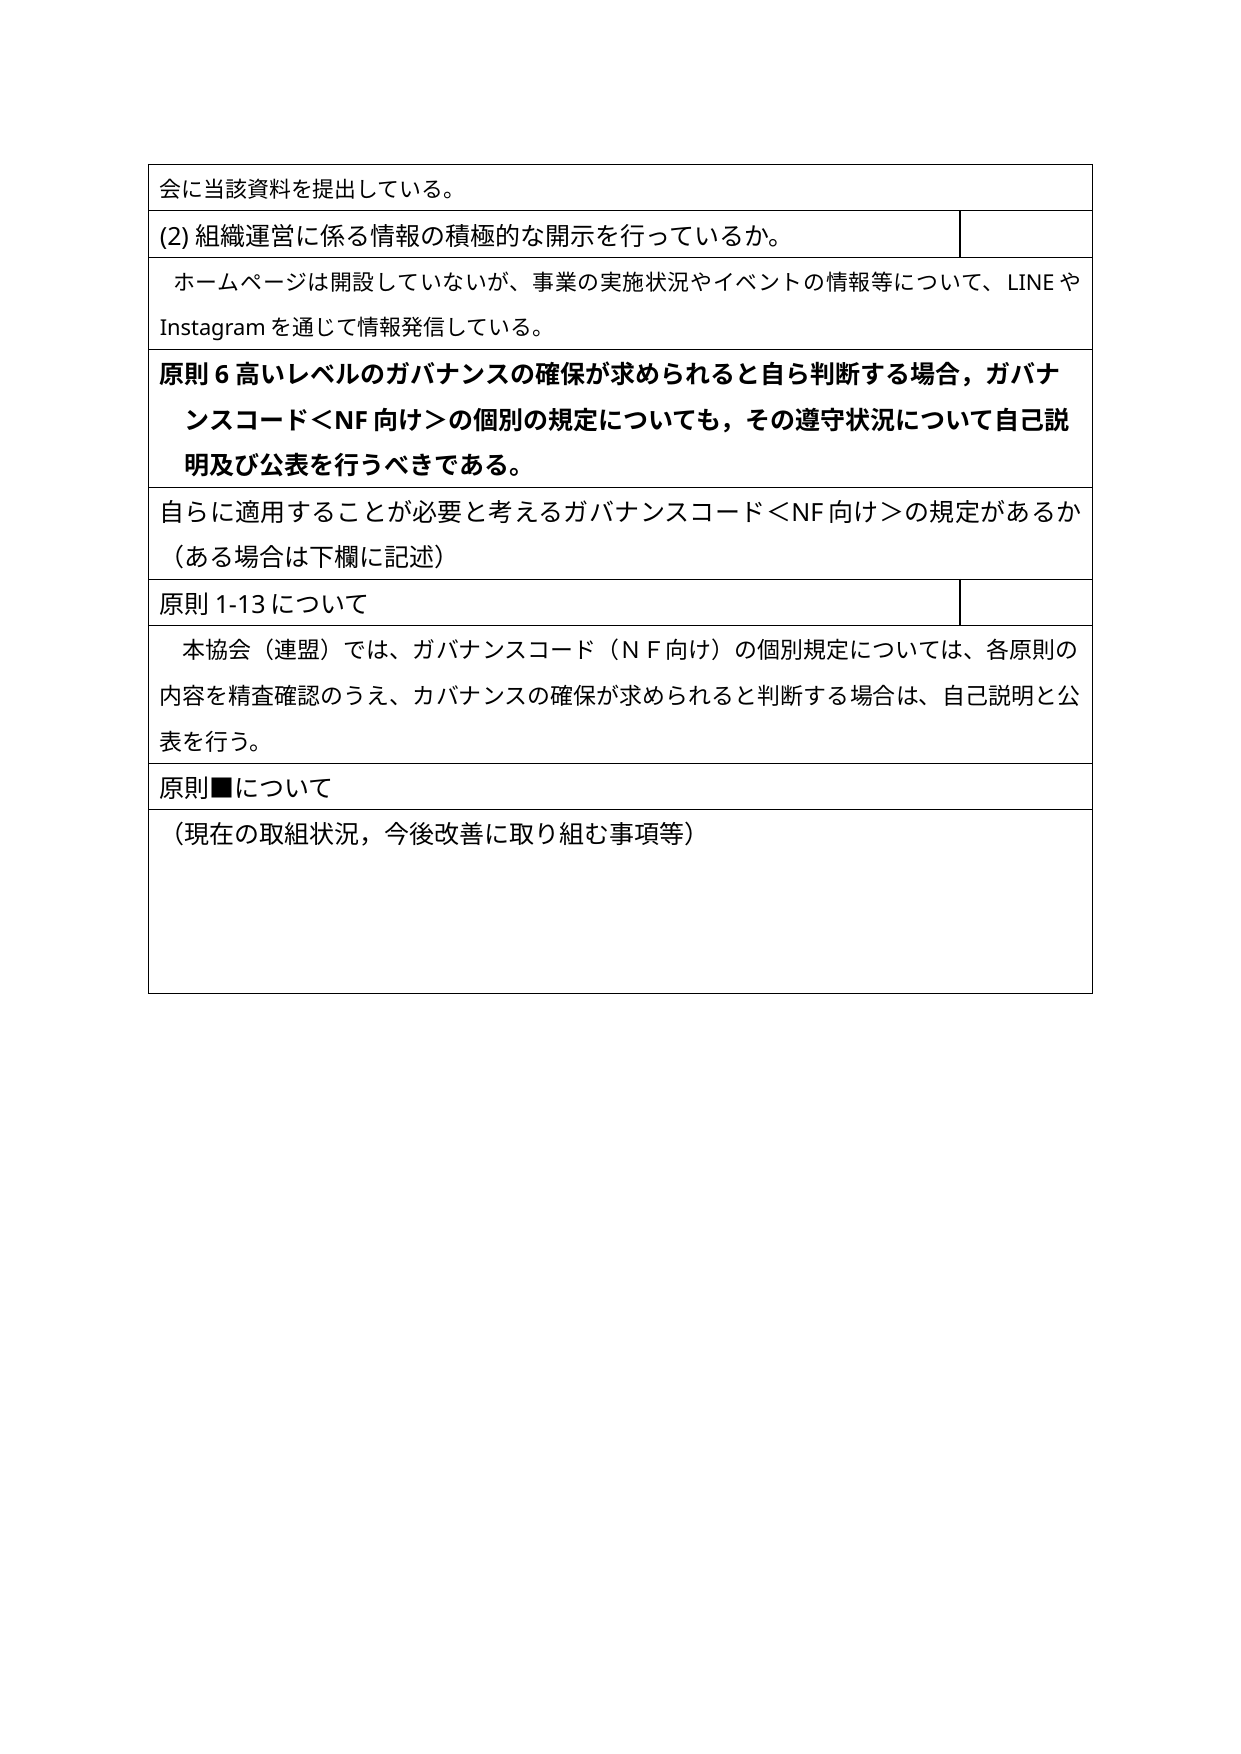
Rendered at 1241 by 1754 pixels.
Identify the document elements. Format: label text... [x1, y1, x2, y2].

table_cell [961, 211, 1092, 257]
table_cell 原則6 高いレベルのガバナンスの確保が求められると自ら判断する場合，ガバナンスコード＜NF向け＞の個別の規定についても，その遵守状況について自己説明及び公表を行うべきである。 [149, 350, 1092, 487]
table_cell [961, 580, 1092, 625]
table_cell ホームページは開設していないが、事業の実施状況やイベントの情報等について、LINEやInstagramを通じて情報発信している。 [149, 258, 1092, 349]
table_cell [149, 165, 1092, 210]
table_cell 原則■について [149, 764, 1092, 809]
table_cell 本協会（連盟）では、ガバナンスコード（ＮＦ向け）の個別規定については、各原則の内容を精査確認のうえ、カバナンスの確保が求められると判断する場合は、自己説明と公表を行う。 [149, 626, 1092, 763]
table_cell 原則1-13について [149, 580, 959, 625]
table_cell 自らに適用することが必要と考えるガバナンスコード＜NF向け＞の規定があるか（ある場合は下欄に記述） [149, 488, 1092, 579]
table_cell （現在の取組状況，今後改善に取り組む事項等） [149, 810, 1092, 992]
table_cell (2) 組織運営に係る情報の積極的な開示を行っているか。 [149, 211, 959, 257]
